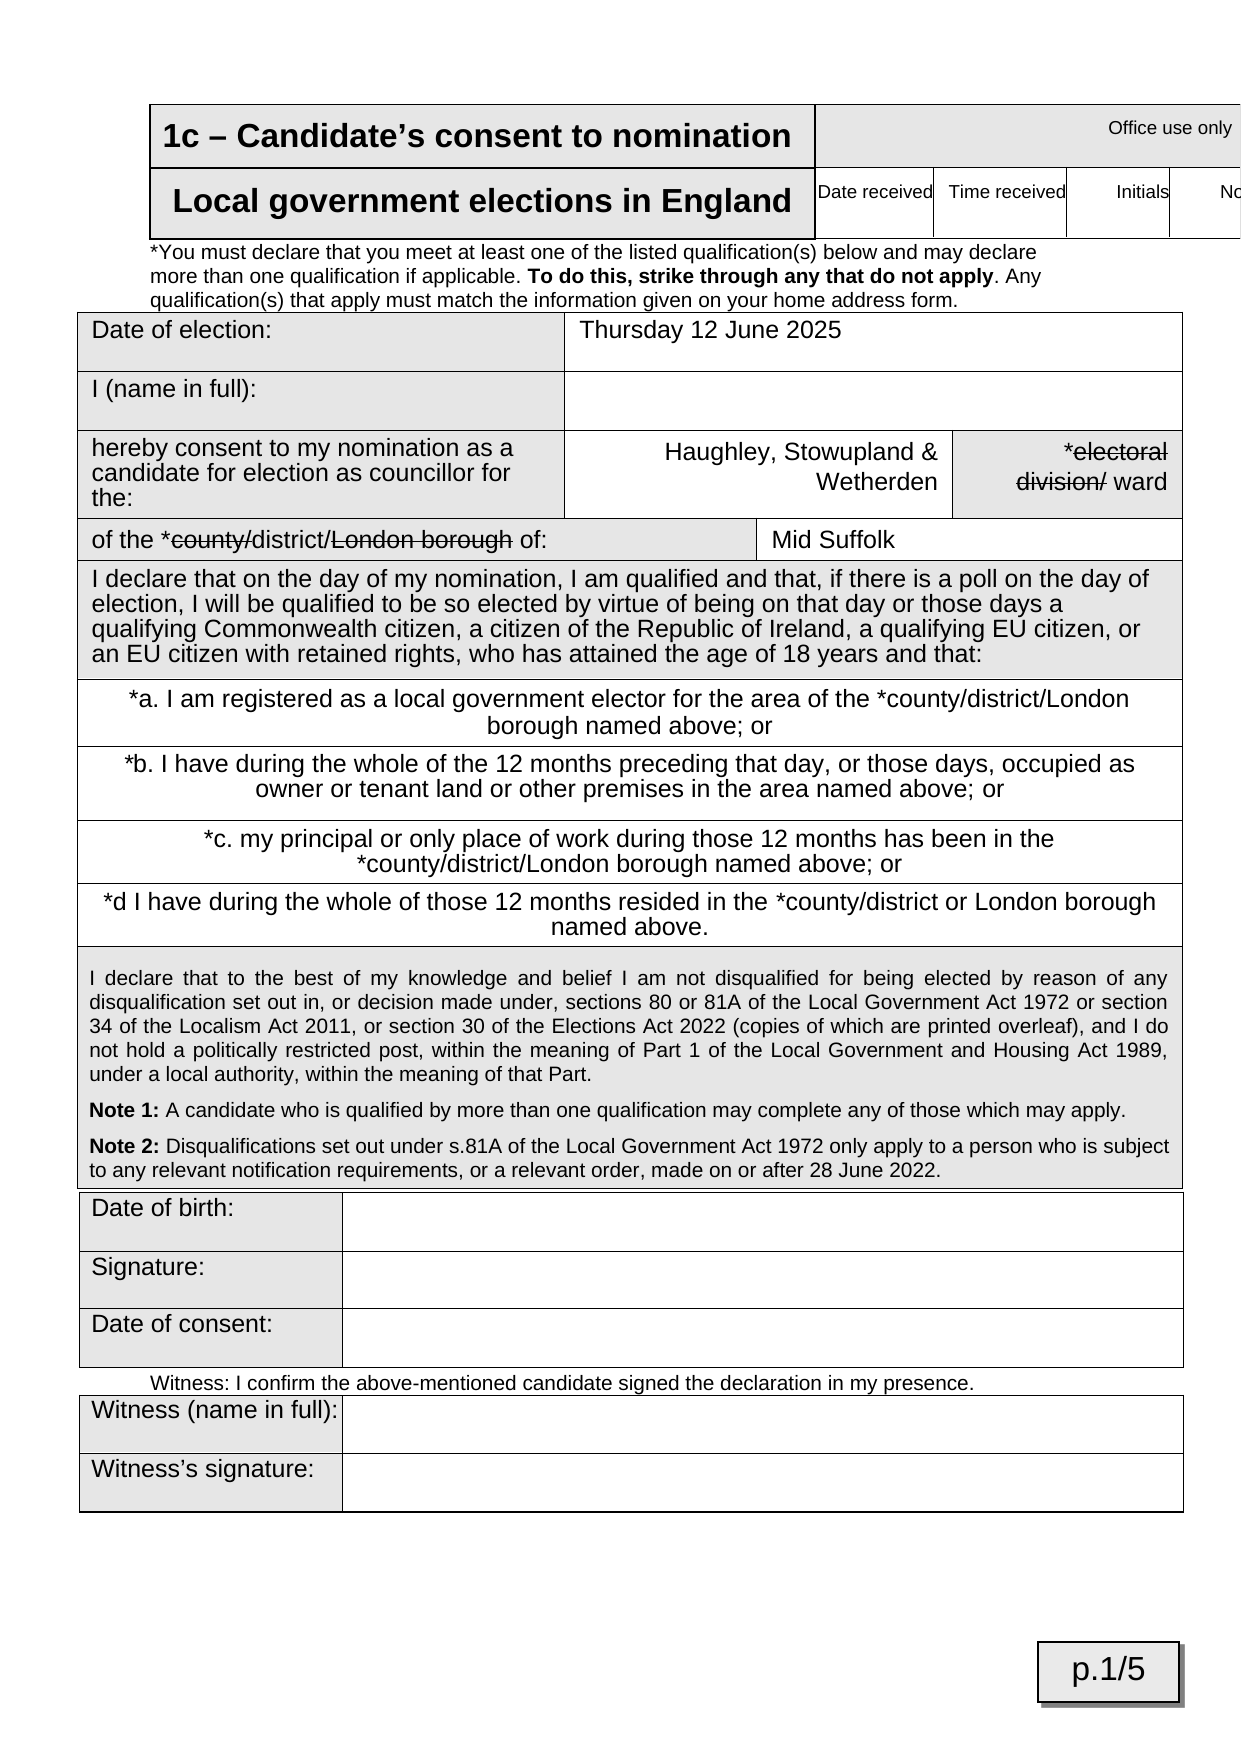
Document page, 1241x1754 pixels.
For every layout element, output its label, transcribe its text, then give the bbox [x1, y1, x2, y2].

table_cell Witness’s signature: [80, 1454, 342, 1511]
table_cell hereby consent to my nomination as a candidate for election as councillor for the: [78, 431, 564, 518]
text Witness: I confirm the above-mentioned candidate signed the declaration in my presence. [150, 1371, 1090, 1394]
table_cell Date received [816, 168, 934, 238]
table_header Date of birth: [80, 1193, 342, 1251]
table_header Date of election: [78, 313, 564, 371]
table_cell *b. I have during the whole of the 12 months preceding that day, or those days, occupied as owner or tenant land or other premises in the area named above; or [78, 747, 1182, 820]
table_cell [343, 1309, 1183, 1367]
table_cell I (name in full): [78, 372, 564, 430]
table_cell Initials [1066, 168, 1170, 238]
table_header Office use only [816, 105, 1240, 167]
table_cell *d I have during the whole of those 12 months resided in the *county/district or London borough named above. [78, 884, 1182, 946]
table_header 1c – Candidate’s consent to nomination [151, 105, 814, 167]
table_cell Signature: [80, 1252, 342, 1308]
table_cell Date of consent: [80, 1309, 342, 1367]
table_cell [343, 1454, 1183, 1511]
table_cell of the *county/district/London borough of: [78, 519, 756, 560]
table_cell Haughley, Stowupland & Wetherden [565, 431, 952, 518]
table_cell I declare that on the day of my nomination, I am qualified and that, if there is a poll on the day of election, I will be qualified to be so elected by virtue of being on that day or those days a qualifying Commonwealth citizen, a citizen of the Republic of Ireland, a qualifying EU citizen, or an EU citizen with retained rights, who has attained the age of 18 years and that: [78, 561, 1182, 678]
table_cell I declare that to the best of my knowledge and belief I am not disqualified for being elected by reason of any disqualification set out in, or decision made under, sections 80 or 81A of the Local Government Act 1972 or section 34 of the Localism Act 2011, or section 30 of the Elections Act 2022 (copies of which are printed overleaf), and I do not hold a politically restricted post, within the meaning of Part 1 of the Local Government and Housing Act 1989, under a local authority, within the meaning of that Part. Note 1: A candidate who is qualified by more than one qualification may complete any of those which may apply. Note 2: Disqualifications set out under s.81A of the Local Government Act 1972 only apply to a person who is subject to any relevant notification requirements, or a relevant order, made on or after 28 June 2022. [78, 947, 1182, 1188]
table_cell *a. I am registered as a local government elector for the area of the *county/district/London borough named above; or [78, 680, 1182, 746]
table_cell [343, 1252, 1183, 1308]
table_cell [565, 372, 1182, 430]
table_cell *c. my principal or only place of work during those 12 months has been in the *county/district/London borough named above; or [78, 821, 1182, 883]
table_cell Mid Suffolk [757, 519, 1182, 560]
table_cell *electoral division/ ward [953, 431, 1182, 518]
table_cell No [1170, 168, 1240, 238]
table_header Thursday 12 June 2025 [565, 313, 1182, 371]
table_header [343, 1396, 1183, 1452]
table_cell Local government elections in England [151, 169, 814, 238]
text *You must declare that you meet at least one of the listed qualification(s) below and may declare more than one qualification if applicable. To do this, strike through any that do not apply. Any qualification(s) that apply must match the information given on your home address form. [150, 240, 1090, 312]
table_header Witness (name in full): [80, 1396, 342, 1452]
table_header [343, 1193, 1183, 1251]
table_cell Time received [934, 168, 1066, 238]
